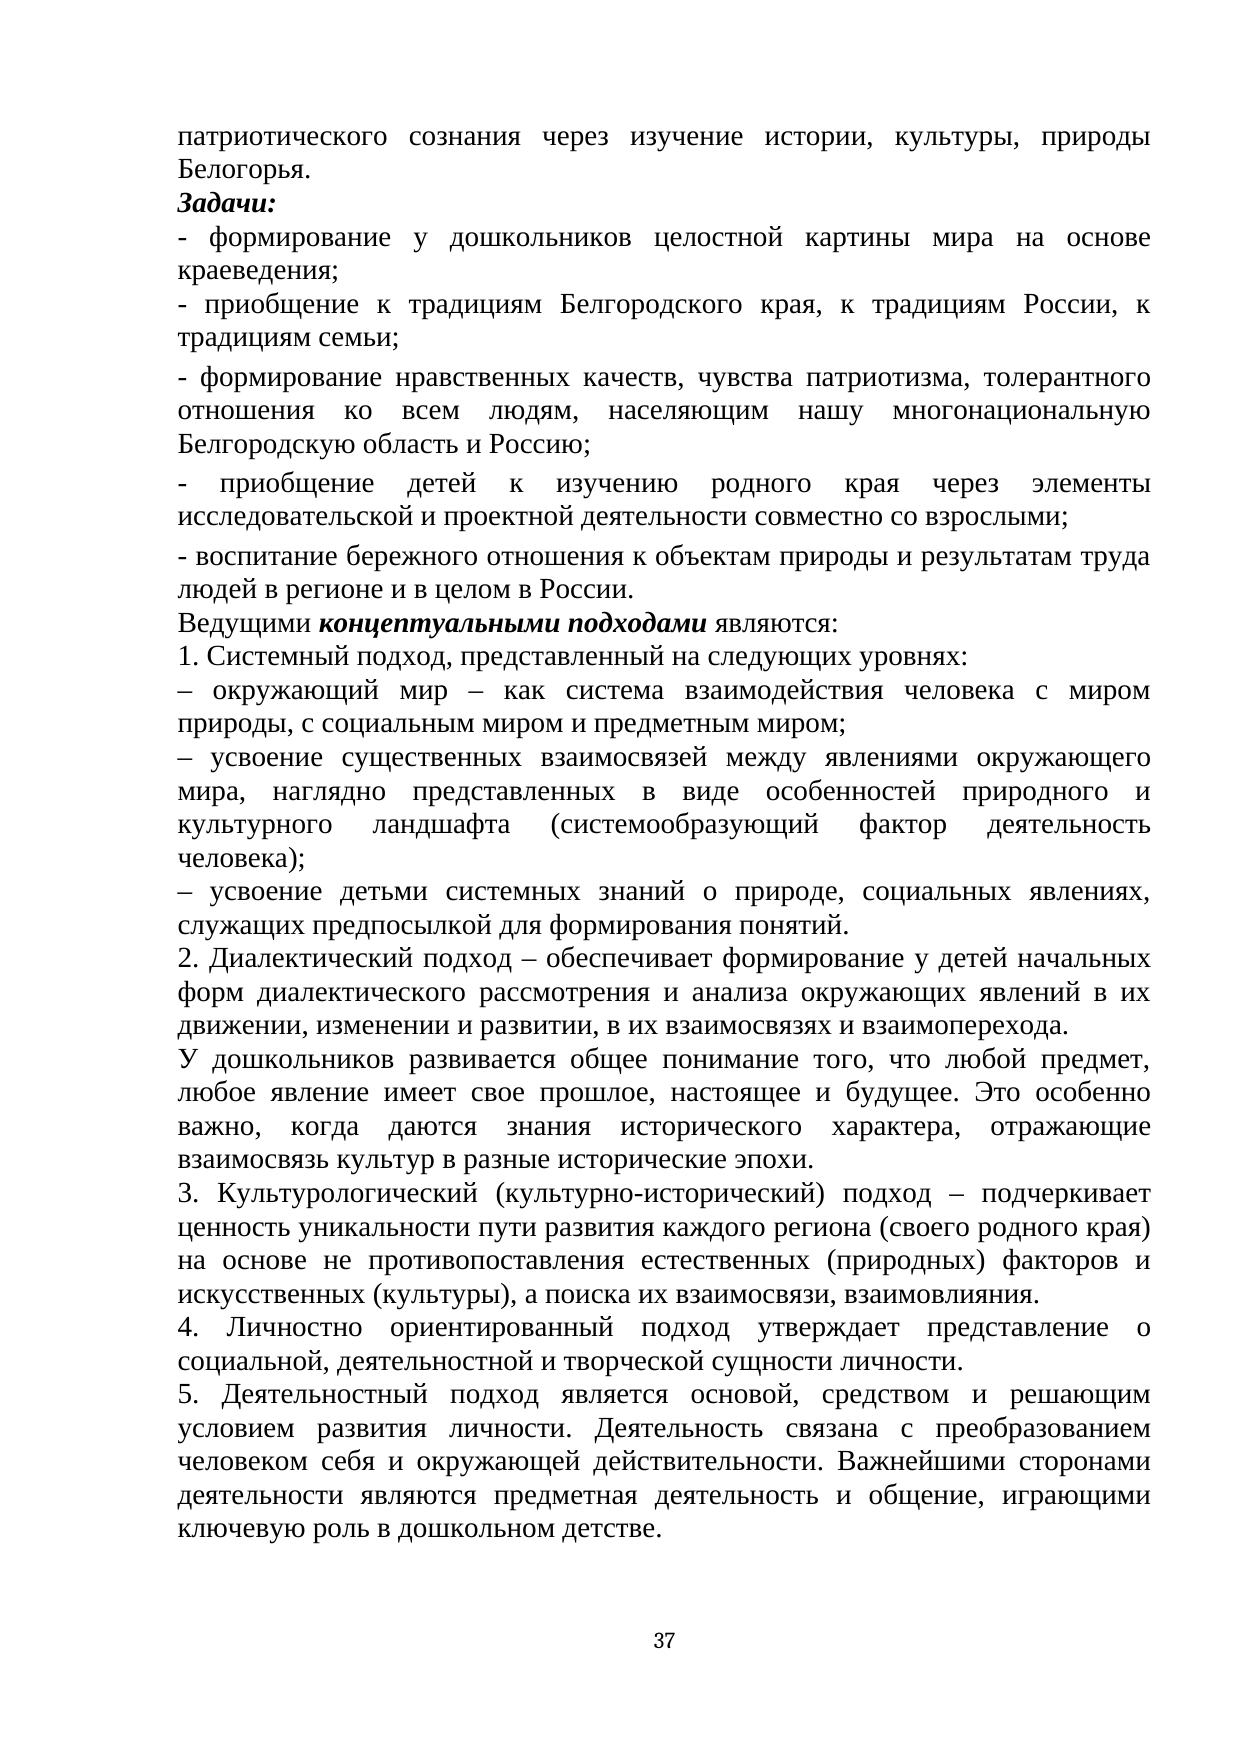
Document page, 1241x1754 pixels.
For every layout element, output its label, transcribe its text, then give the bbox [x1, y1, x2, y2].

text – усвоение детьми системных знаний о природе, социальных явлениях, служащих предпосылкой для формирования понятий. [177, 873, 1152, 940]
text - формирование у дошкольников целостной картины мира на основе краеведения; [177, 219, 1152, 286]
text - приобщение к традициям Белгородского края, к традициям России, к традициям семьи; [177, 286, 1152, 353]
text - воспитание бережного отношения к объектам природы и результатам труда людей в регионе и в целом в России. [177, 538, 1152, 605]
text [177, 118, 1152, 185]
text 1. Системный подход, представленный на следующих уровнях: [177, 638, 1152, 672]
text У дошкольников развивается общее понимание того, что любой предмет, любое явление имеет свое прошлое, настоящее и будущее. Это особенно важно, когда даются знания исторического характера, отражающие взаимосвязь культур в разные исторические эпохи. [177, 1041, 1152, 1175]
text 2. Диалектический подход – обеспечивает формирование у детей начальных форм диалектического рассмотрения и анализа окружающих явлений в их движении, изменении и развитии, в их взаимосвязях и взаимоперехода. [177, 940, 1152, 1041]
text Ведущими концептуальными подходами являются: [177, 605, 1152, 638]
text 5. Деятельностный подход является основой, средством и решающим условием развития личности. Деятельность связана с преобразованием человеком себя и окружающей действительности. Важнейшими сторонами деятельности являются предметная деятельность и общение, играющими ключевую роль в дошкольном детстве. [177, 1376, 1152, 1544]
text Задачи: [177, 185, 1152, 219]
text 4. Личностно ориентированный подход утверждает представление о социальной, деятельностной и творческой сущности личности. [177, 1309, 1152, 1376]
text 3. Культурологический (культурно-исторический) подход – подчеркивает ценность уникальности пути развития каждого региона (своего родного края) на основе не противопоставления естественных (природных) факторов и искусственных (культуры), а поиска их взаимосвязи, взаимовлияния. [177, 1175, 1152, 1309]
text - формирование нравственных качеств, чувства патриотизма, толерантного отношения ко всем людям, населяющим нашу многонациональную Белгородскую область и Россию; [177, 359, 1152, 459]
text – усвоение существенных взаимосвязей между явлениями окружающего мира, наглядно представленных в виде особенностей природного и культурного ландшафта (системообразующий фактор деятельность человека); [177, 739, 1152, 873]
text - приобщение детей к изучению родного края через элементы исследовательской и проектной деятельности совместно со взрослыми; [177, 465, 1152, 532]
text – окружающий мир – как система взаимодействия человека с миром природы, с социальным миром и предметным миром; [177, 672, 1152, 739]
